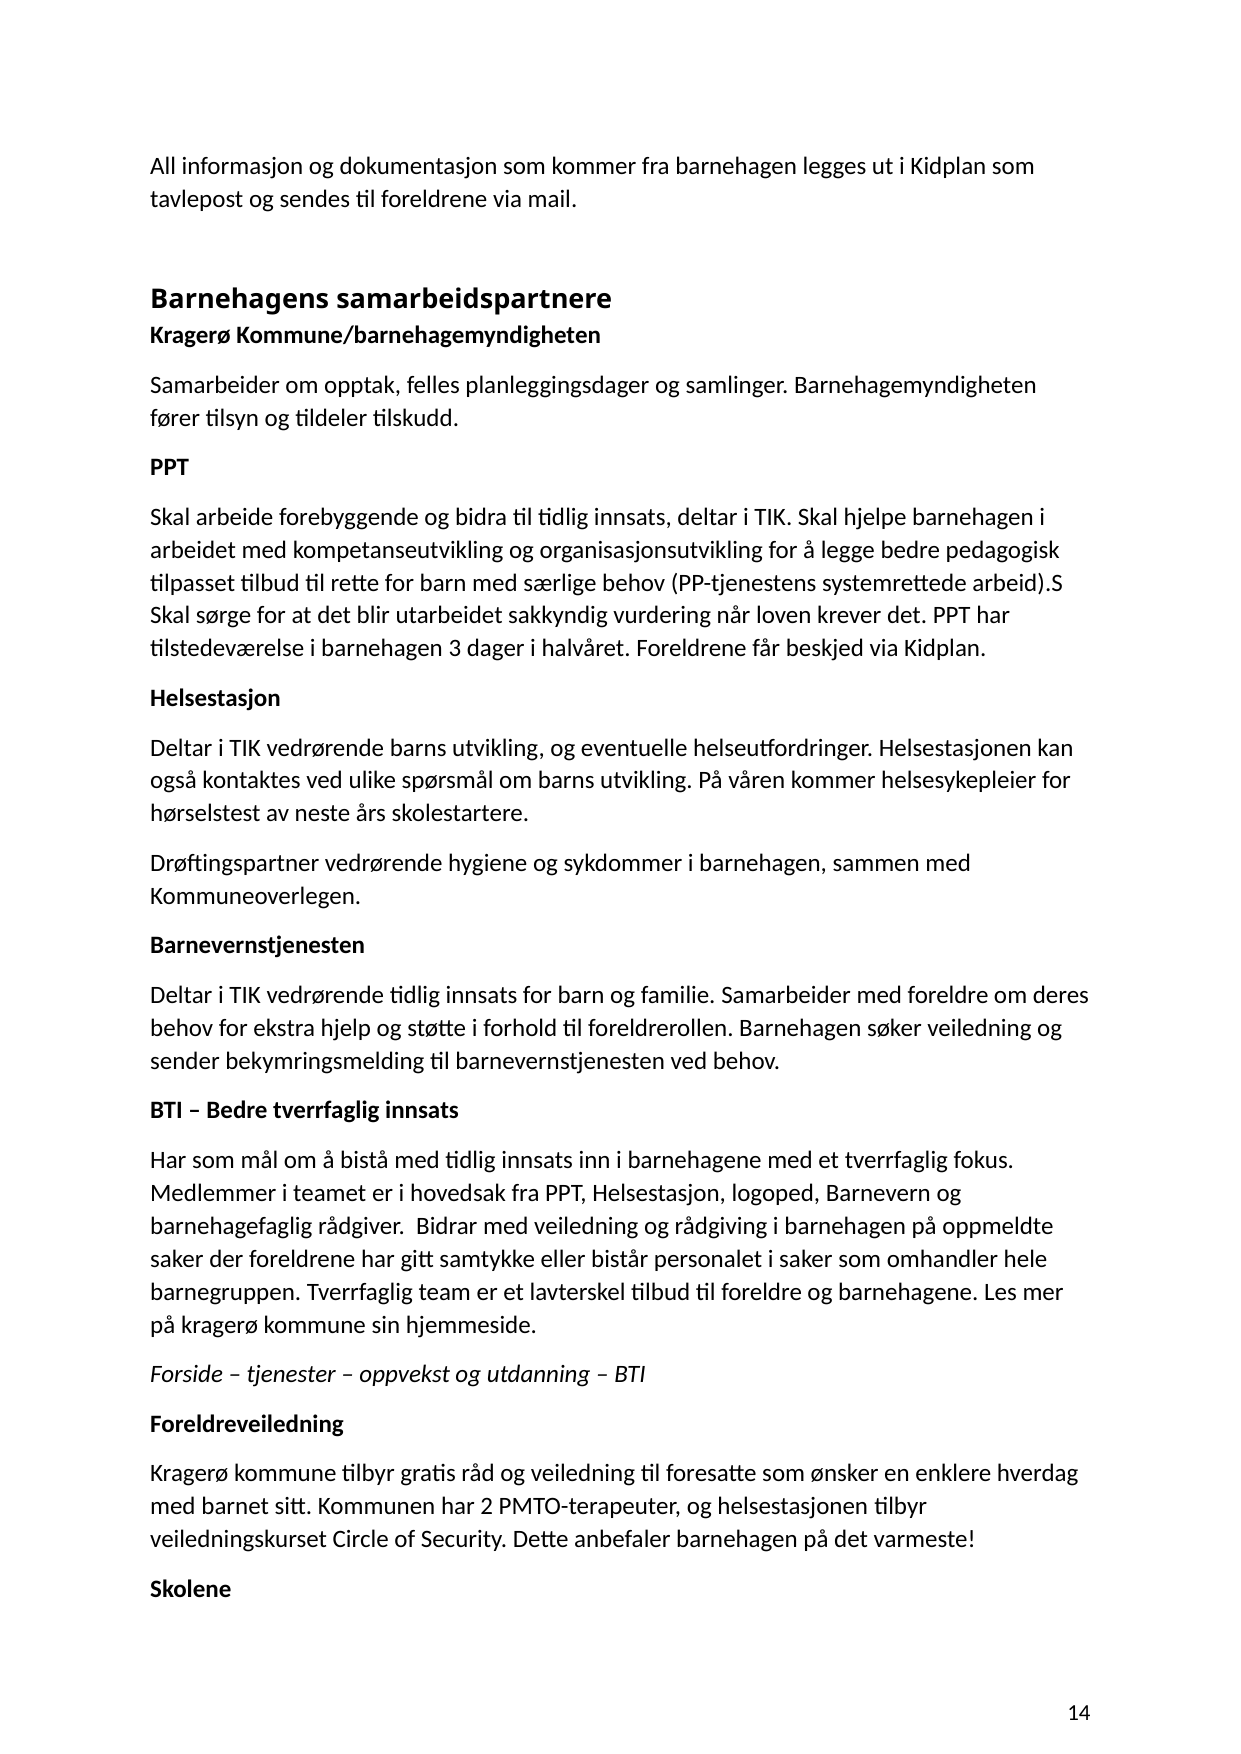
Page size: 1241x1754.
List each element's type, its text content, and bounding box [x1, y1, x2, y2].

text I tillegg til denne årsplanen utarbeider vi et årshjul/barnehagerute som er en oversikt over viktige datoer og hendelser kommende barnehageår. Avdelingene utarbeider sine planer for det pedagogiske arbeidet tilpasset barnegruppens alder og utviklingsnivå. [150, 694, 1090, 790]
text Deltar i TIK vedrørende barns utvikling, og eventuelle helseutfordringer. Helsestasjonen kan også kontaktes ved ulike spørsmål om barns utvikling. På våren kommer helsesykepleier for hørselstest av neste års skolestartere. [150, 1391, 1090, 1487]
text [150, 150, 1090, 378]
text Kragerø Kommune/barnehagemyndigheten [150, 978, 1090, 1009]
subtitle Barnehagens samarbeidspartnere [150, 938, 1090, 975]
text PPT [150, 1110, 1090, 1141]
text Vi holder fast ved at barna lærer gjennom erfaringer, lek og samspill med positive og stimulerende voksne. Læring er ikke noe du får, du lærer via aktivitet. I Solsikke vil vi se fagområdene i sammenheng med satsingsområdet, og det skal være gjennomgående i planer og innhold i barnehagen. [150, 397, 1090, 526]
text All informasjon og dokumentasjon som kommer fra barnehagen legges ut i Kidplan som tavlepost og sendes til foreldrene via mail. [150, 809, 1090, 873]
text Drøftingspartner vedrørende hygiene og sykdommer i barnehagen, sammen med Kommuneoverlegen. [150, 1506, 1090, 1570]
text Vi bruker en progresjonsplan for de 7 fagområdene i rammeplanen. Denne gir en beskrivelse på hva barnehagen tilbyr barna av innhold, utfordringer og opplevelser. Planen er delt inn i alder, men arbeidet tilpasses hvert enkelt barn. Progresjonen skal følge barnets interesser, erfaringer, kunnskaper og ferdigheter. [150, 545, 1090, 675]
text Helsestasjon [150, 1341, 1090, 1372]
text Samarbeider om opptak, felles planleggingsdager og samlinger. Barnehagemyndigheten fører tilsyn og tildeler tilskudd. [150, 1028, 1090, 1091]
text Skal arbeide forebyggende og bidra til tidlig innsats, deltar i TIK. Skal hjelpe barnehagen i arbeidet med kompetanseutvikling og organisasjonsutvikling for å legge bedre pedagogisk tilpasset tilbud til rette for barn med særlige behov (PP-tjenestens systemrettede arbeid).S Skal sørge for at det blir utarbeidet sakkyndig vurdering når loven krever det. PPT har tilstedeværelse i barnehagen 3 dager i halvåret. Foreldrene får beskjed via Kidplan. [150, 1160, 1090, 1322]
